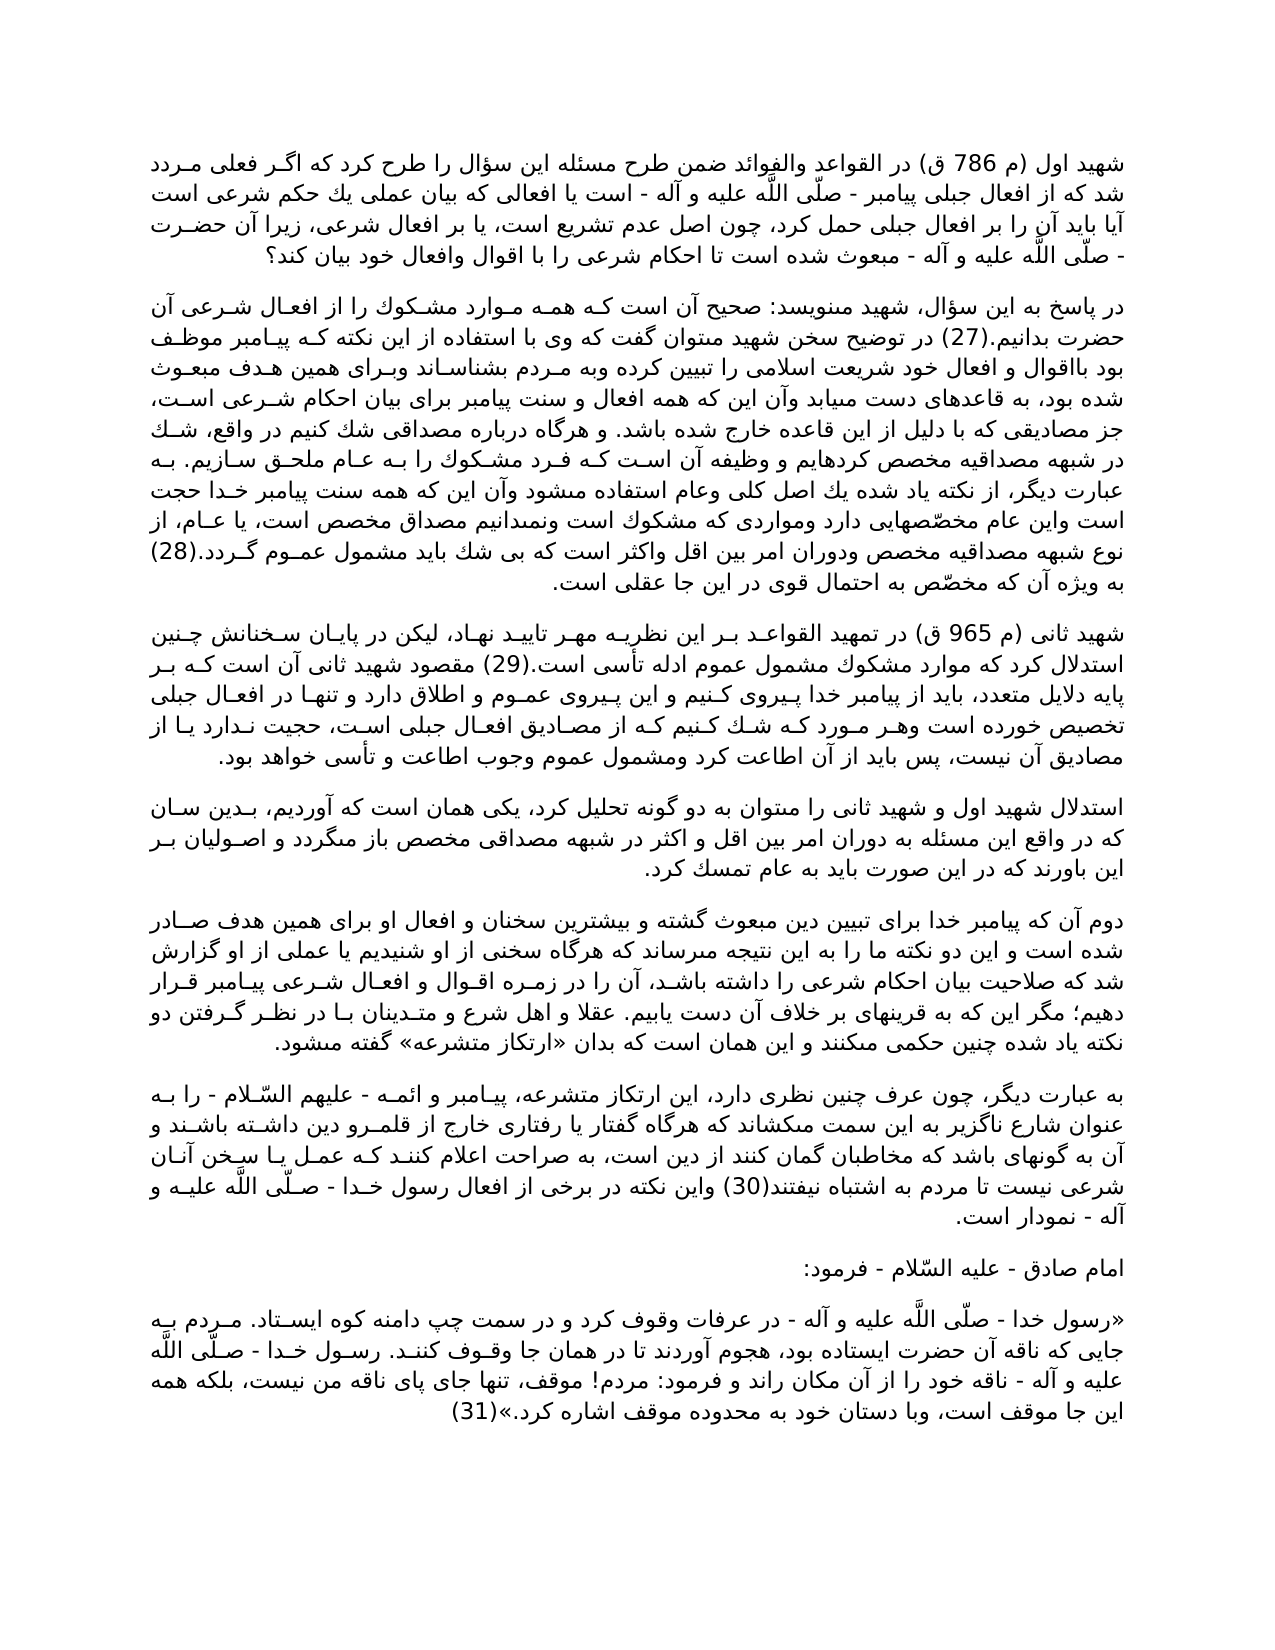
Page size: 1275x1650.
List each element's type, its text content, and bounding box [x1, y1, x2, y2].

text دوم آن كه پيامبر خدا براى تبيين دين مبعوث گشته و بيش‏ترين سخنان و افعال او براى همين هدف صادر شده است و اين دو نكته ما را به اين نتيجه مى‏رساند كه هرگاه سخنى از او شنيديم يا عملى از او گزارش شد كه صلاحيت بيان احكام شرعى را داشته باشد، آن را در زمره اقوال و افعال شرعى پيامبر قرار دهيم؛ مگر اين كه به قرينه‏اى بر خلاف آن دست يابيم. عقلا و اهل شرع و متدينان با در نظر گرفتن دو نكته ياد شده چنين حكمى مى‏كنند و اين همان است كه بدان «ارتكاز متشرعه» گفته مى‏شود. [150, 907, 1125, 1056]
text در پاسخ به اين سؤال، شهيد مى‏نويسد: صحيح آن است كه همه موارد مشكوك را از افعال شرعى آن حضرت بدانيم.(27) در توضيح سخن شهيد مى‏توان گفت كه وى با استفاده از اين نكته كه پيامبر موظف بود بااقوال و افعال خود شريعت اسلامى را تبيين كرده وبه مردم بشناساند وبراى همين هدف مبعوث شده بود، به قاعده‏اى دست مى‏يابد وآن اين كه همه افعال و سنت پيامبر براى بيان احكام شرعى است، جز مصاديقى كه با دليل از اين قاعده خارج شده باشد. و هرگاه درباره مصداقى شك كنيم در واقع، شك در شبهه مصداقيه مخصص كرده‏ايم و وظيفه آن است كه فرد مشكوك را به عام ملحق سازيم. به عبارت ديگر، از نكته ياد شده يك اصل كلى وعام استفاده مى‏شود وآن اين كه همه سنت پيامبر خدا حجت است واين عام مخصّص‏هايى دارد ومواردى كه مشكوك است ونمى‏دانيم مصداق مخصص است، يا عام، از نوع شبهه مصداقيه مخصص ودوران امر بين اقل واكثر است كه بى شك بايد مشمول عموم گردد.(28) به ويژه آن كه مخصّص به احتمال قوى در اين جا عقلى است. [150, 293, 1125, 596]
text شهيد ثانى (م 965 ق) در تمهيد القواعد بر اين نظريه مهر تاييد نهاد، ليكن در پايان سخنانش چنين استدلال كرد كه موارد مشكوك مشمول عموم ادله تأسى است.(29) مقصود شهيد ثانى آن است كه بر پايه دلايل متعدد، بايد از پيامبر خدا پيروى كنيم و اين پيروى عموم و اطلاق دارد و تنها در افعال جبلى تخصيص خورده است وهر مورد كه شك كنيم كه از مصاديق افعال جبلى است، حجيت ندارد يا از مصاديق آن نيست، پس بايد از آن اطاعت كرد ومشمول عموم وجوب اطاعت و تأسى خواهد بود. [150, 620, 1125, 769]
text به عبارت ديگر، چون عرف چنين نظرى دارد، اين ارتكاز متشرعه، پيامبر و ائمه - عليهم السّلام - را به عنوان شارع ناگزير به اين سمت مى‏كشاند كه هرگاه گفتار يا رفتارى خارج از قلمرو دين داشته باشند و آن به گونه‏اى باشد كه مخاطبان گمان كنند از دين است، به صراحت اعلام كنند كه عمل يا سخن آنان شرعى نيست تا مردم به اشتباه نيفتند(30) واين نكته در برخى از افعال رسول خدا - صلّى اللَّه عليه و آله - نمودار است. [150, 1081, 1125, 1230]
text استدلال شهيد اول و شهيد ثانى را مى‏توان به دو گونه تحليل كرد، يكى همان است كه آورديم، بدين سان كه در واقع اين مسئله به دوران امر بين اقل و اكثر در شبهه مصداقى مخصص باز مى‏گردد و اصوليان بر اين باورند كه در اين صورت بايد به عام تمسك كرد. [150, 794, 1125, 882]
text امام صادق - عليه السّلام - فرمود: [150, 1255, 1125, 1282]
text «رسول خدا - صلّى اللَّه عليه و آله - در عرفات وقوف كرد و در سمت چپ دامنه كوه ايستاد. مردم به جايى كه ناقه آن حضرت ايستاده بود، هجوم آوردند تا در همان جا وقوف كنند. رسول خدا - صلّى اللَّه عليه و آله - ناقه خود را از آن مكان راند و فرمود: مردم! موقف، تنها جاى پاى ناقه من نيست، بلكه همه اين جا موقف است، وبا دستان خود به محدوده موقف اشاره كرد.»(31) [150, 1306, 1125, 1425]
text شهيد اول (م 786 ق) در القواعد والفوائد ضمن طرح مسئله اين سؤال را طرح كرد كه اگر فعلى مردد شد كه از افعال جبلى پيامبر - صلّى اللَّه عليه و آله - است يا افعالى كه بيان عملى يك حكم شرعى است آيا بايد آن را بر افعال جبلى حمل كرد، چون اصل عدم تشريع است، يا بر افعال شرعى، زيرا آن حضرت - صلّى اللَّه عليه و آله - مبعوث شده است تا احكام شرعى را با اقوال وافعال خود بيان كند؟ [150, 150, 1125, 268]
